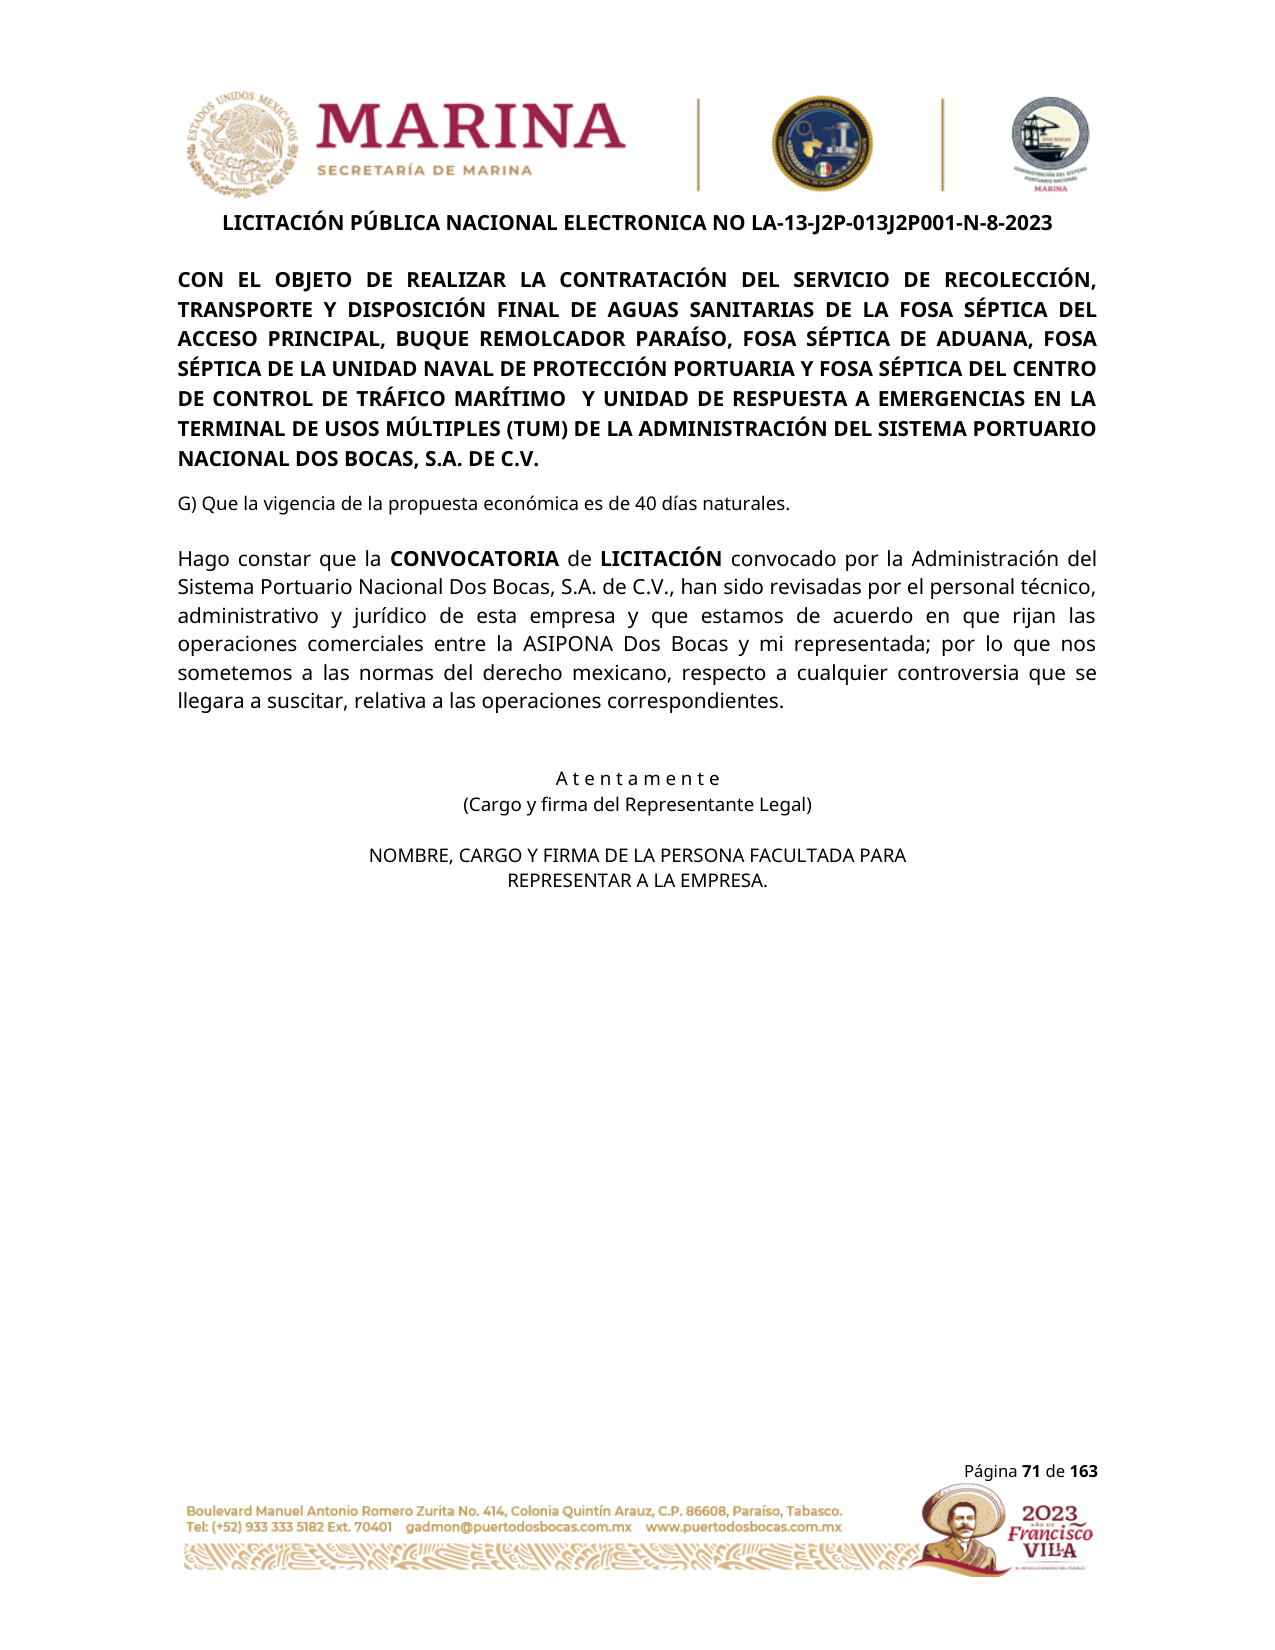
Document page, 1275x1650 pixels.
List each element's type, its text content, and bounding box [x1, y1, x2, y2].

text G) Que la vigencia de la propuesta económica es de 40 días naturales. [177, 490, 1098, 516]
text (Cargo y firma del Representante Legal) [177, 791, 1098, 817]
picture [177, 73, 1098, 209]
text A t e n t a m e n t e [177, 766, 1098, 791]
text REPRESENTAR A LA EMPRESA. [177, 868, 1098, 893]
text Hago constar que la CONVOCATORIA de LICITACIÓN convocado por la Administración del Sistema Portuario Nacional Dos Bocas, S.A. de C.V., han sido revisadas por el personal técnico, administrativo y jurídico de esta empresa y que estamos de acuerdo en que rijan las operaciones comerciales entre la ASIPONA Dos Bocas y mi representada; por lo que nos sometemos a las normas del derecho mexicano, respecto a cualquier controversia que se llegara a suscitar, relativa a las operaciones correspondientes. [177, 544, 1098, 715]
picture [177, 1482, 1098, 1577]
text NOMBRE, CARGO Y FIRMA DE LA PERSONA FACULTADA PARA [177, 842, 1098, 868]
